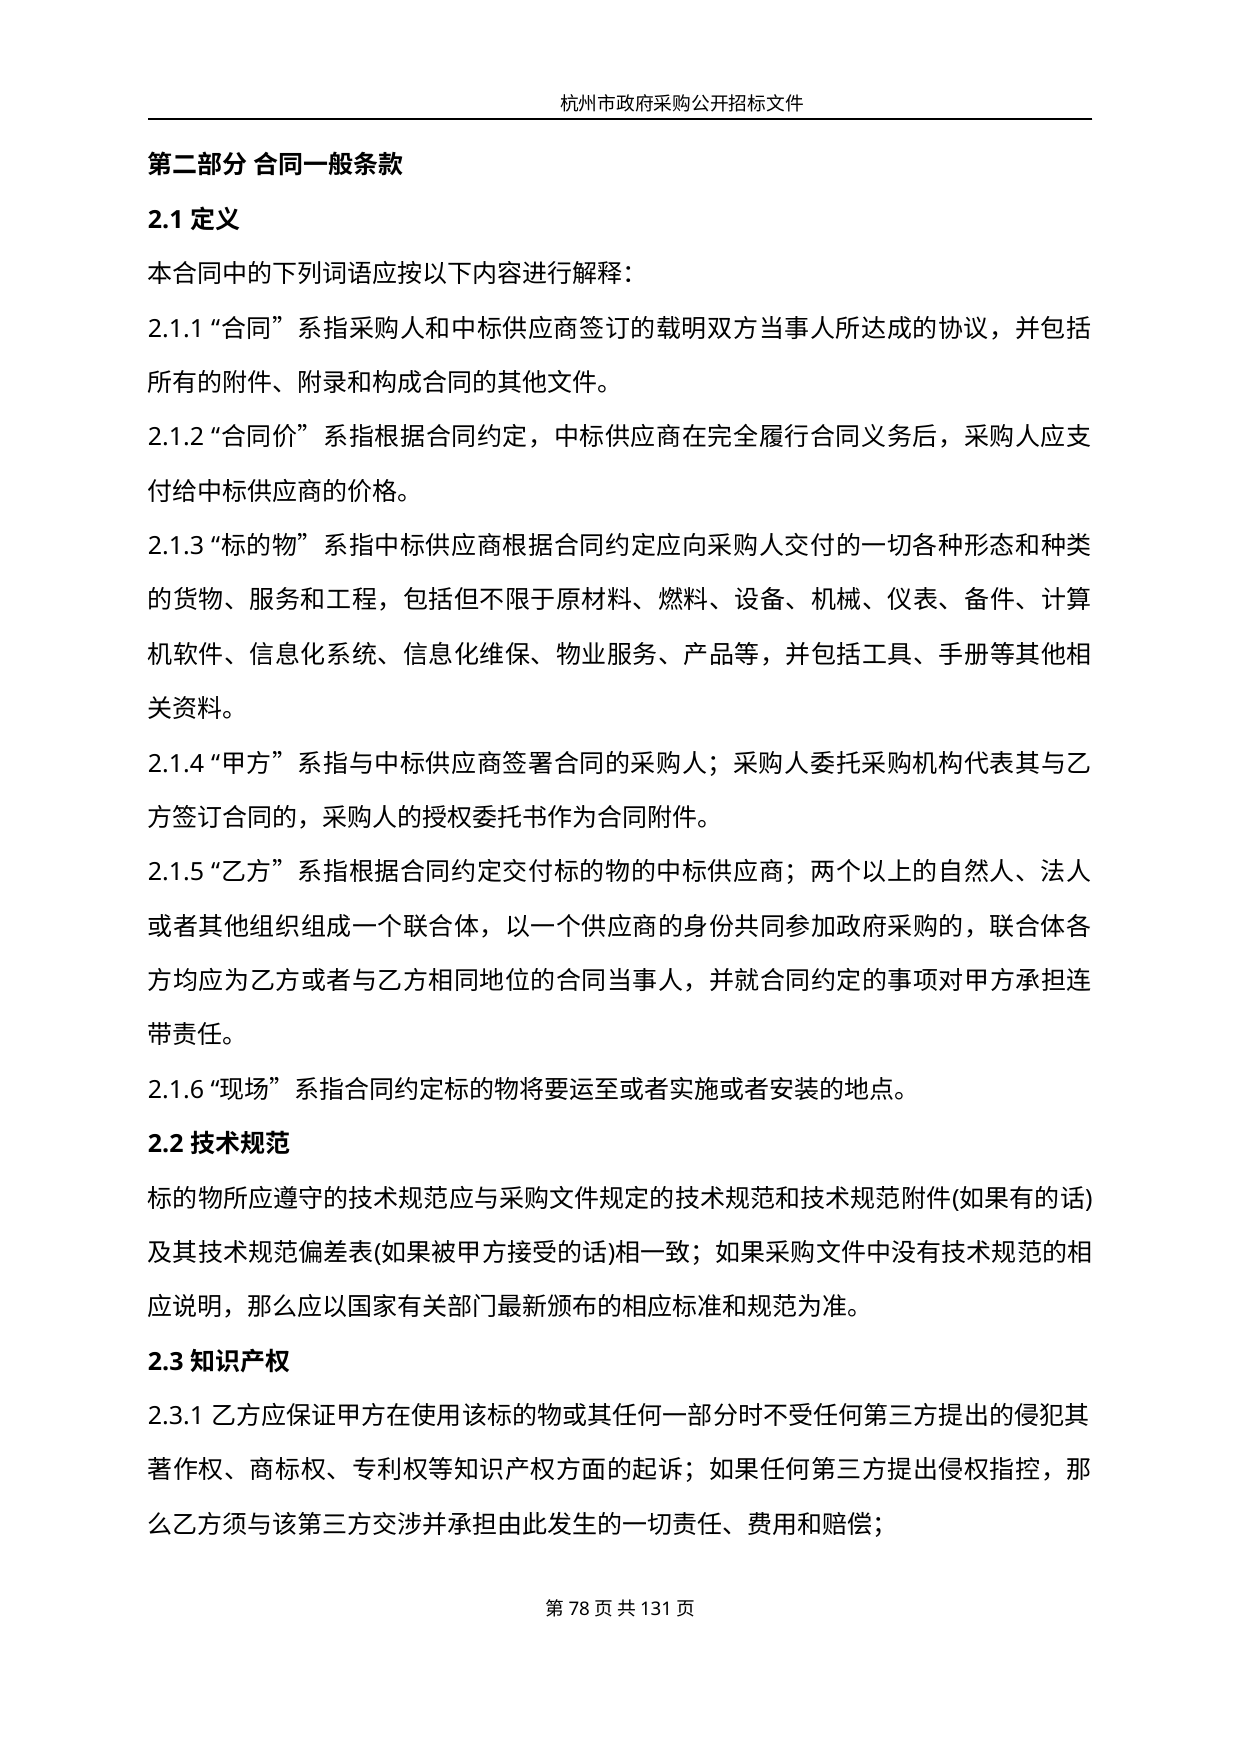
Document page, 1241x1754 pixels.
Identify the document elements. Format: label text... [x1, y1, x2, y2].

text 2.1.4 “甲方”系指与中标供应商签署合同的采购人；采购人委托采购机构代表其与乙方签订合同的，采购人的授权委托书作为合同附件。 [148, 743, 1092, 834]
text 2.1.3 “标的物”系指中标供应商根据合同约定应向采购人交付的一切各种形态和种类的货物、服务和工程，包括但不限于原材料、燃料、设备、机械、仪表、备件、计算机软件、信息化系统、信息化维保、物业服务、产品等，并包括工具、手册等其他相关资料。 [148, 526, 1092, 725]
text 2.1.5 “乙方”系指根据合同约定交付标的物的中标供应商；两个以上的自然人、法人或者其他组织组成一个联合体，以一个供应商的身份共同参加政府采购的，联合体各方均应为乙方或者与乙方相同地位的合同当事人，并就合同约定的事项对甲方承担连带责任。 [148, 852, 1092, 1051]
text 2.3.1 乙方应保证甲方在使用该标的物或其任何一部分时不受任何第三方提出的侵犯其著作权、商标权、专利权等知识产权方面的起诉；如果任何第三方提出侵权指控，那么乙方须与该第三方交涉并承担由此发生的一切责任、费用和赔偿； [148, 1396, 1092, 1541]
text 2.1.1 “合同”系指采购人和中标供应商签订的载明双方当事人所达成的协议，并包括所有的附件、附录和构成合同的其他文件。 [148, 308, 1092, 399]
text 本合同中的下列词语应按以下内容进行解释： [148, 254, 1092, 290]
text 2.3 知识产权 [148, 1341, 1092, 1377]
text 标的物所应遵守的技术规范应与采购文件规定的技术规范和技术规范附件(如果有的话)及其技术规范偏差表(如果被甲方接受的话)相一致；如果采购文件中没有技术规范的相应说明，那么应以国家有关部门最新颁布的相应标准和规范为准。 [148, 1178, 1092, 1323]
text 2.2 技术规范 [148, 1124, 1092, 1160]
text 2.1.2 “合同价”系指根据合同约定，中标供应商在完全履行合同义务后，采购人应支付给中标供应商的价格。 [148, 417, 1092, 507]
text 本合同自双方当事人盖章或者签字时生效。第二部分 合同一般条款 [148, 145, 1092, 181]
text 2.1 定义 [148, 199, 1092, 236]
text 2.1.6 “现场”系指合同约定标的物将要运至或者实施或者安装的地点。 [148, 1069, 1092, 1106]
